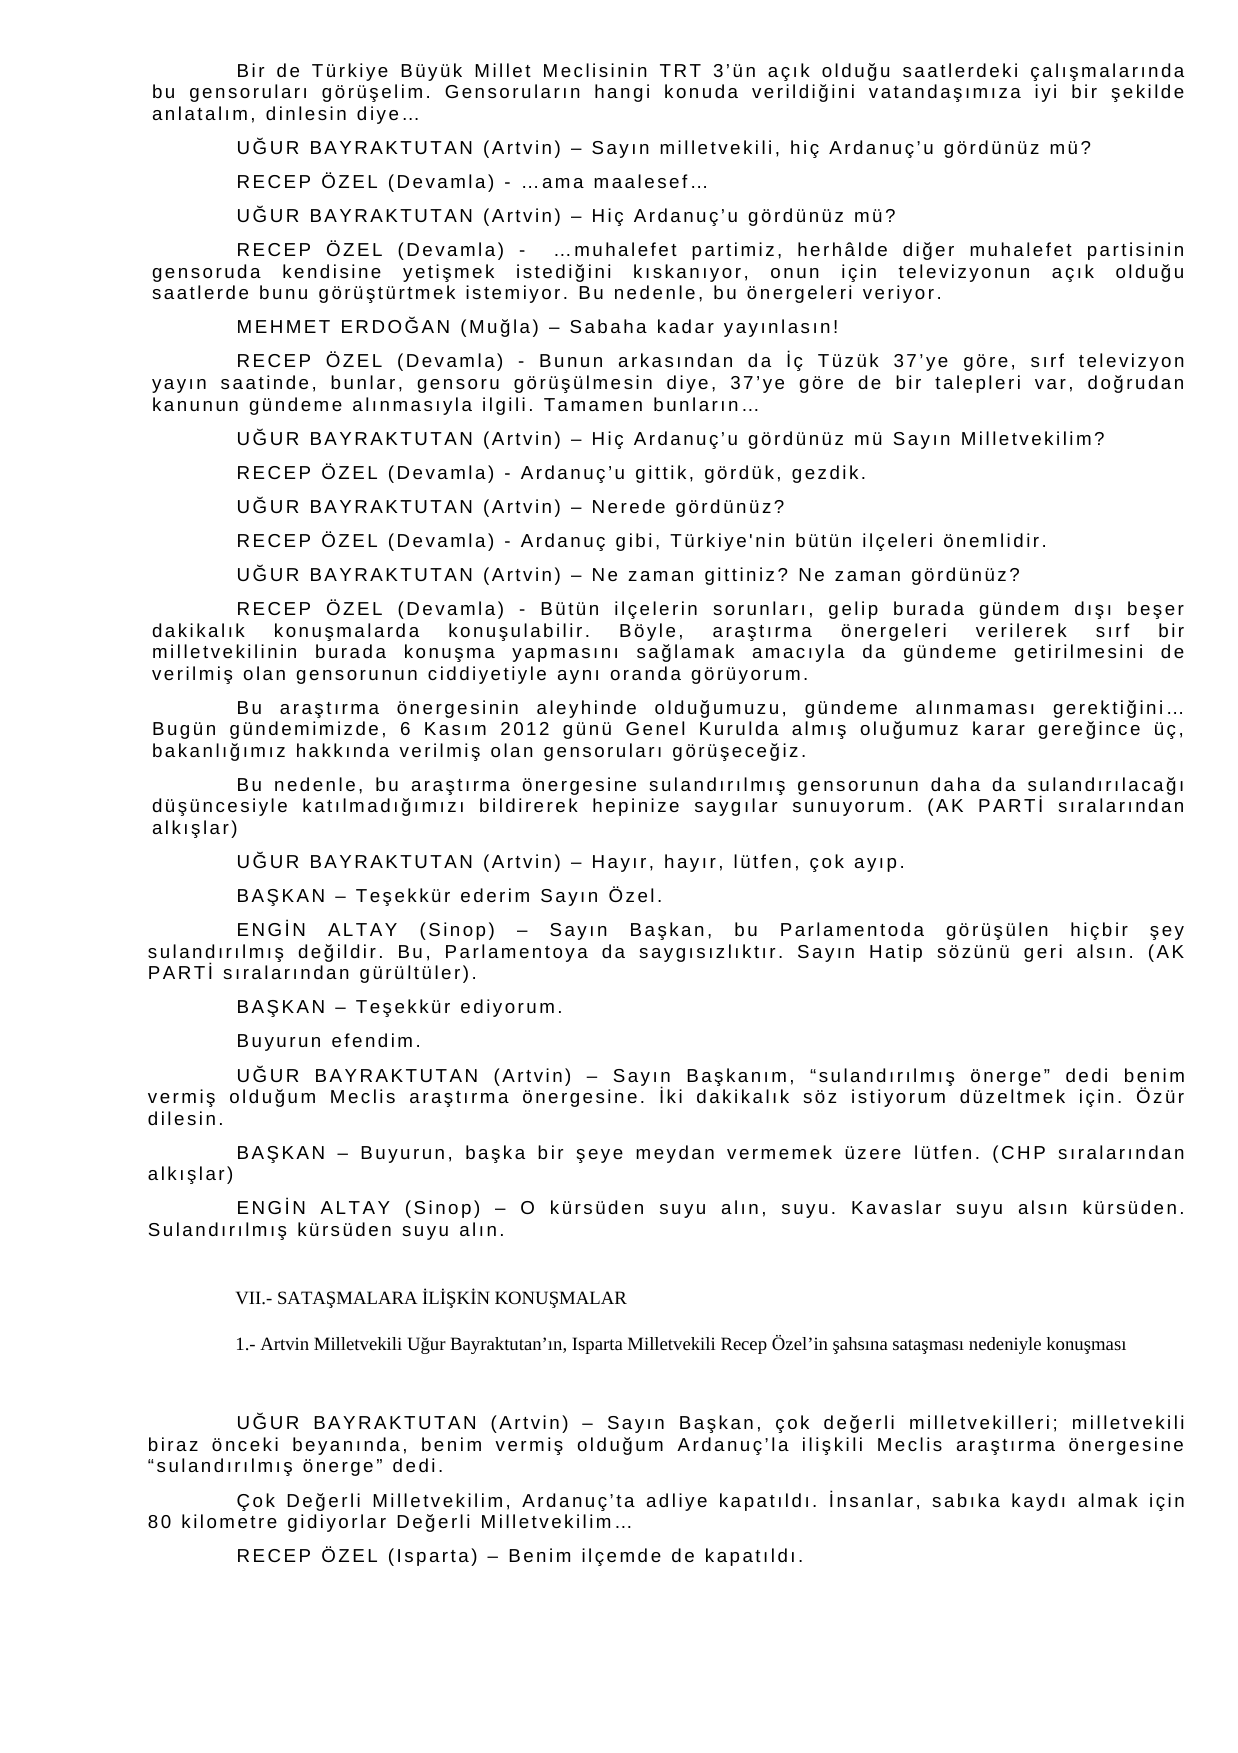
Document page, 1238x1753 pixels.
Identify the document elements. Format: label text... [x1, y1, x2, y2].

text Bu nedenle, bu araştırma önergesine sulandırılmış gensorunun daha da sulandırılacağı düşüncesiyle katılmadığımızı bildirerek hepinize saygılar sunuyorum. (AK PARTİ sıralarından alkışlar) [152, 774, 1186, 838]
text RECEP ÖZEL (Devamla) - Ardanuç’u gittik, gördük, gezdik. [152, 462, 1186, 483]
text RECEP ÖZEL (Isparta) – Benim ilçemde de kapatıldı. [148, 1545, 1186, 1567]
text RECEP ÖZEL (Devamla) - Ardanuç gibi, Türkiye'nin bütün ilçeleri önemlidir. [152, 530, 1186, 551]
text BAŞKAN – Teşekkür ediyorum. [148, 996, 1186, 1018]
text Buyurun efendim. [148, 1030, 1186, 1052]
text RECEP ÖZEL (Devamla) - …muhalefet partimiz, herhâlde diğer muhalefet partisinin gensoruda kendisine yetişmek istediğini kıskanıyor, onun için televizyonun açık olduğu saatlerde bunu görüştürtmek istemiyor. Bu nedenle, bu önergeleri veriyor. [152, 239, 1186, 304]
text Bir de Türkiye Büyük Millet Meclisinin TRT 3’ün açık olduğu saatlerdeki çalışmalarında bu gensoruları görüşelim. Gensoruların hangi konuda verildiğini vatandaşımıza iyi bir şekilde anlatalım, dinlesin diye… [152, 60, 1186, 124]
text VII.- SATAŞMALARA İLİŞKİN KONUŞMALAR [156, 1287, 1184, 1308]
text RECEP ÖZEL (Devamla) - Bunun arkasından da İç Tüzük 37’ye göre, sırf televizyon yayın saatinde, bunlar, gensoru görüşülmesin diye, 37’ye göre de bir talepleri var, doğrudan kanunun gündeme alınmasıyla ilgili. Tamamen bunların… [152, 350, 1186, 415]
text UĞUR BAYRAKTUTAN (Artvin) – Hayır, hayır, lütfen, çok ayıp. [148, 851, 1186, 872]
text MEHMET ERDOĞAN (Muğla) – Sabaha kadar yayınlasın! [152, 316, 1186, 338]
text UĞUR BAYRAKTUTAN (Artvin) – Hiç Ardanuç’u gördünüz mü Sayın Milletvekilim? [152, 427, 1186, 449]
text UĞUR BAYRAKTUTAN (Artvin) – Ne zaman gittiniz? Ne zaman gördünüz? [152, 564, 1186, 585]
text UĞUR BAYRAKTUTAN (Artvin) – Nerede gördünüz? [152, 496, 1186, 517]
text UĞUR BAYRAKTUTAN (Artvin) – Hiç Ardanuç’u gördünüz mü? [152, 205, 1186, 227]
text Bu araştırma önergesinin aleyhinde olduğumuzu, gündeme alınmaması gerektiğini… Bugün gündemimizde, 6 Kasım 2012 günü Genel Kurulda almış oluğumuz karar gereğince üç, bakanlığımız hakkında verilmiş olan gensoruları görüşeceğiz. [152, 697, 1186, 761]
text ENGİN ALTAY (Sinop) – O kürsüden suyu alın, suyu. Kavaslar suyu alsın kürsüden. Sulandırılmış kürsüden suyu alın. [148, 1197, 1186, 1240]
text UĞUR BAYRAKTUTAN (Artvin) – Sayın Başkan, çok değerli milletvekilleri; milletvekili biraz önceki beyanında, benim vermiş olduğum Ardanuç’la ilişkili Meclis araştırma önergesine “sulandırılmış önerge” dedi. [148, 1412, 1186, 1477]
text UĞUR BAYRAKTUTAN (Artvin) – Sayın Başkanım, “sulandırılmış önerge” dedi benim vermiş olduğum Meclis araştırma önergesine. İki dakikalık söz istiyorum düzeltmek için. Özür dilesin. [148, 1064, 1186, 1129]
text UĞUR BAYRAKTUTAN (Artvin) – Sayın milletvekili, hiç Ardanuç’u gördünüz mü? [152, 137, 1186, 158]
text BAŞKAN – Teşekkür ederim Sayın Özel. [148, 885, 1186, 907]
text Çok Değerli Milletvekilim, Ardanuç’ta adliye kapatıldı. İnsanlar, sabıka kaydı almak için 80 kilometre gidiyorlar Değerli Milletvekilim… [148, 1489, 1186, 1532]
text 1.- Artvin Milletvekili Uğur Bayraktutan’ın, Isparta Milletvekili Recep Özel’in şahsına sataşması nedeniyle konuşması [156, 1332, 1184, 1354]
text RECEP ÖZEL (Devamla) - Bütün ilçelerin sorunları, gelip burada gündem dışı beşer dakikalık konuşmalarda konuşulabilir. Böyle, araştırma önergeleri verilerek sırf bir milletvekilinin burada konuşma yapmasını sağlamak amacıyla da gündeme getirilmesini de verilmiş olan gensorunun ciddiyetiyle aynı oranda görüyorum. [152, 598, 1186, 684]
text BAŞKAN – Buyurun, başka bir şeye meydan vermemek üzere lütfen. (CHP sıralarından alkışlar) [148, 1142, 1186, 1185]
text ENGİN ALTAY (Sinop) – Sayın Başkan, bu Parlamentoda görüşülen hiçbir şey sulandırılmış değildir. Bu, Parlamentoya da saygısızlıktır. Sayın Hatip sözünü geri alsın. (AK PARTİ sıralarından gürültüler). [148, 919, 1186, 984]
text RECEP ÖZEL (Devamla) - …ama maalesef… [152, 171, 1186, 192]
